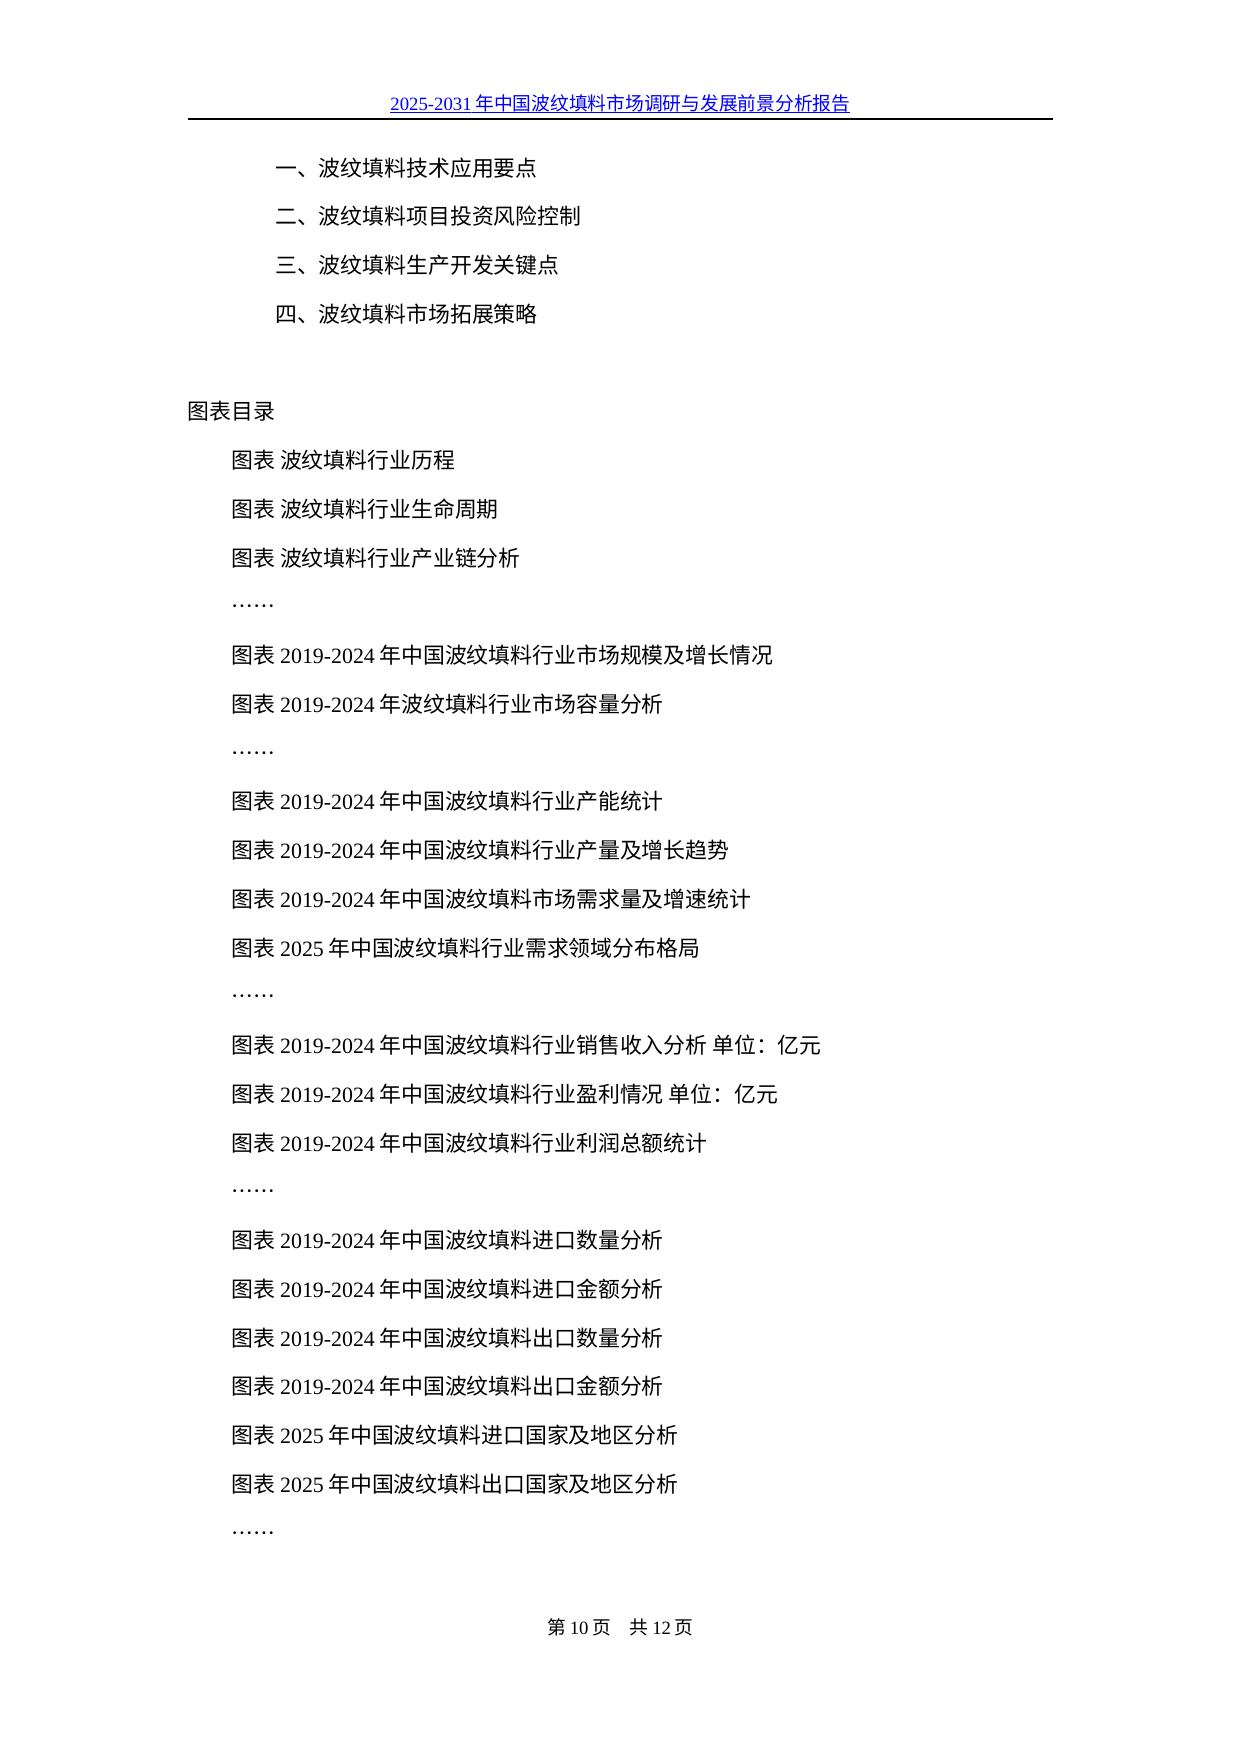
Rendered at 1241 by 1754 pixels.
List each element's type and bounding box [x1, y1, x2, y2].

text [187, 150, 1053, 1548]
